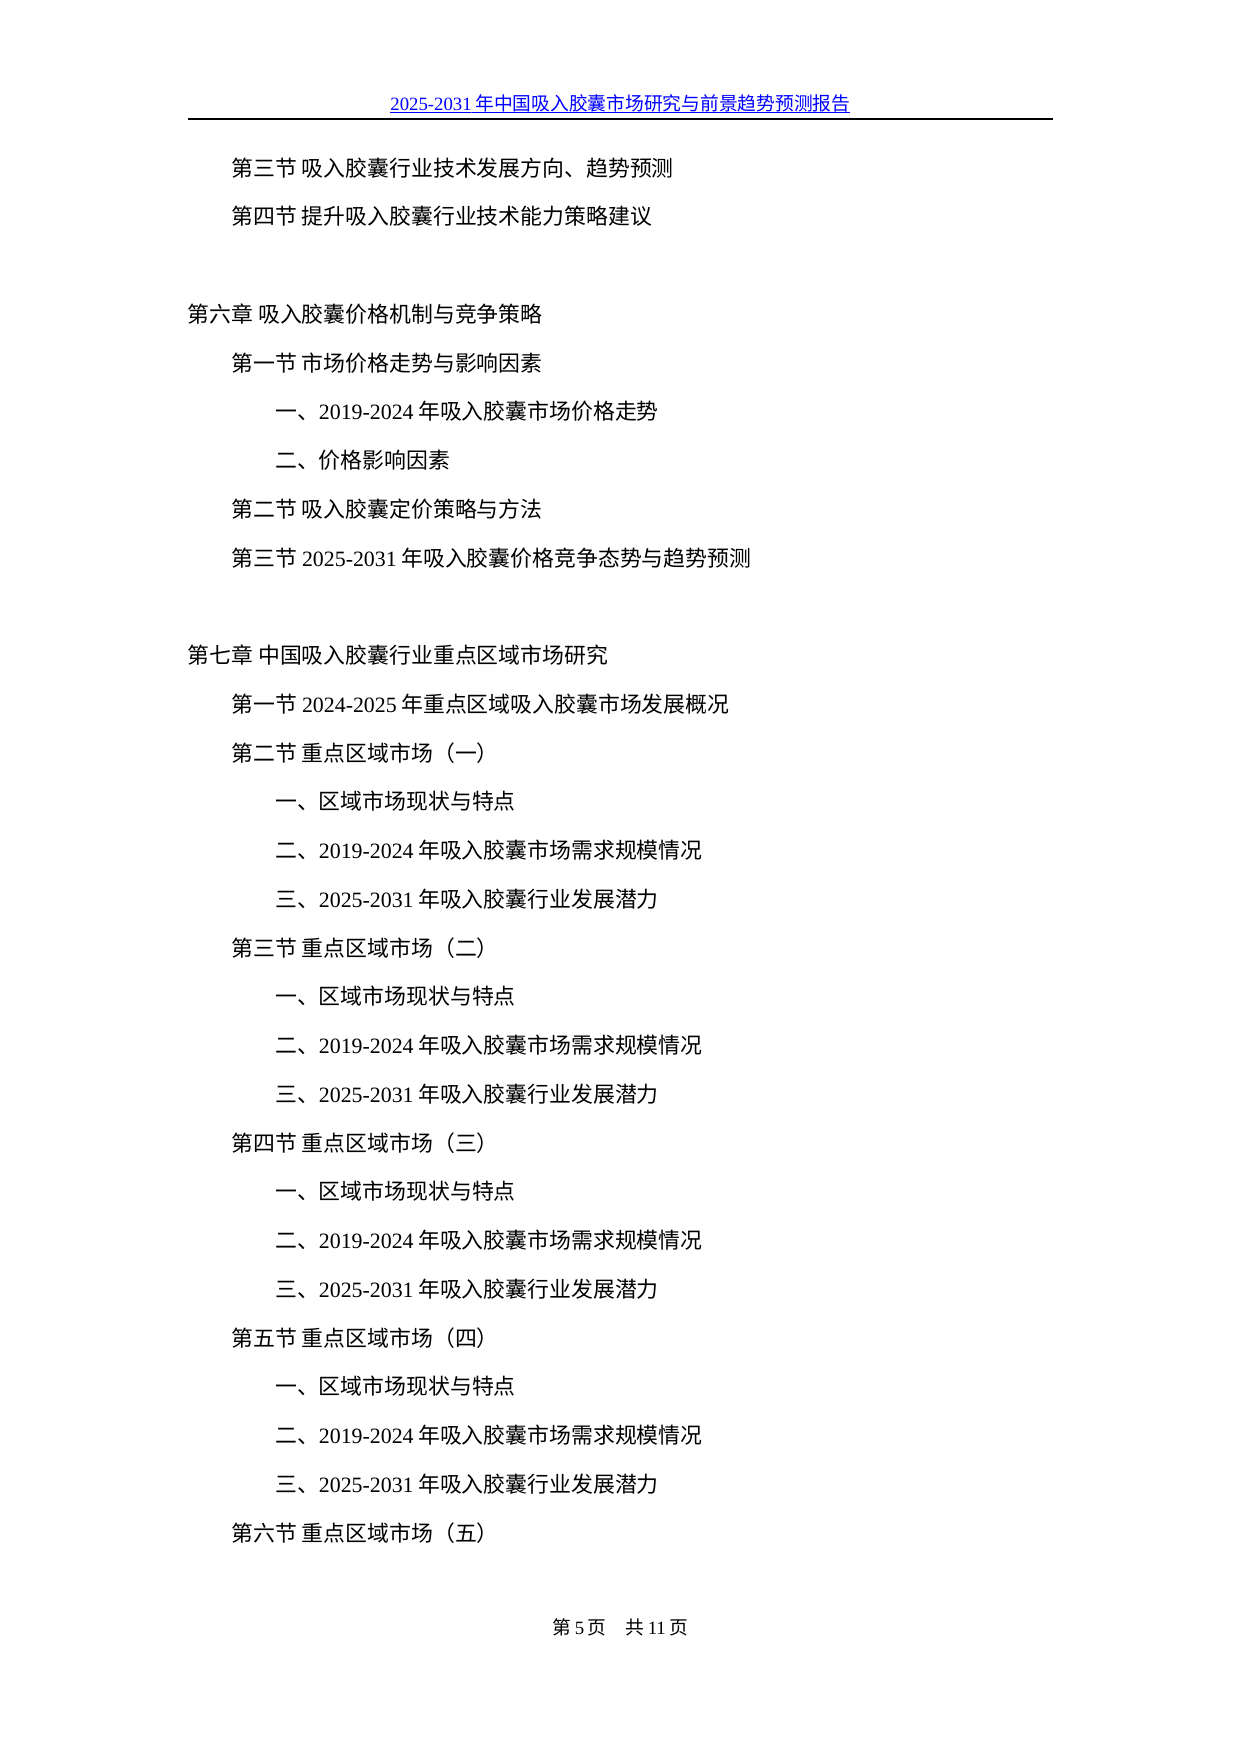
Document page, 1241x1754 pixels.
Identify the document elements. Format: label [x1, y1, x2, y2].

text [187, 150, 1053, 1548]
